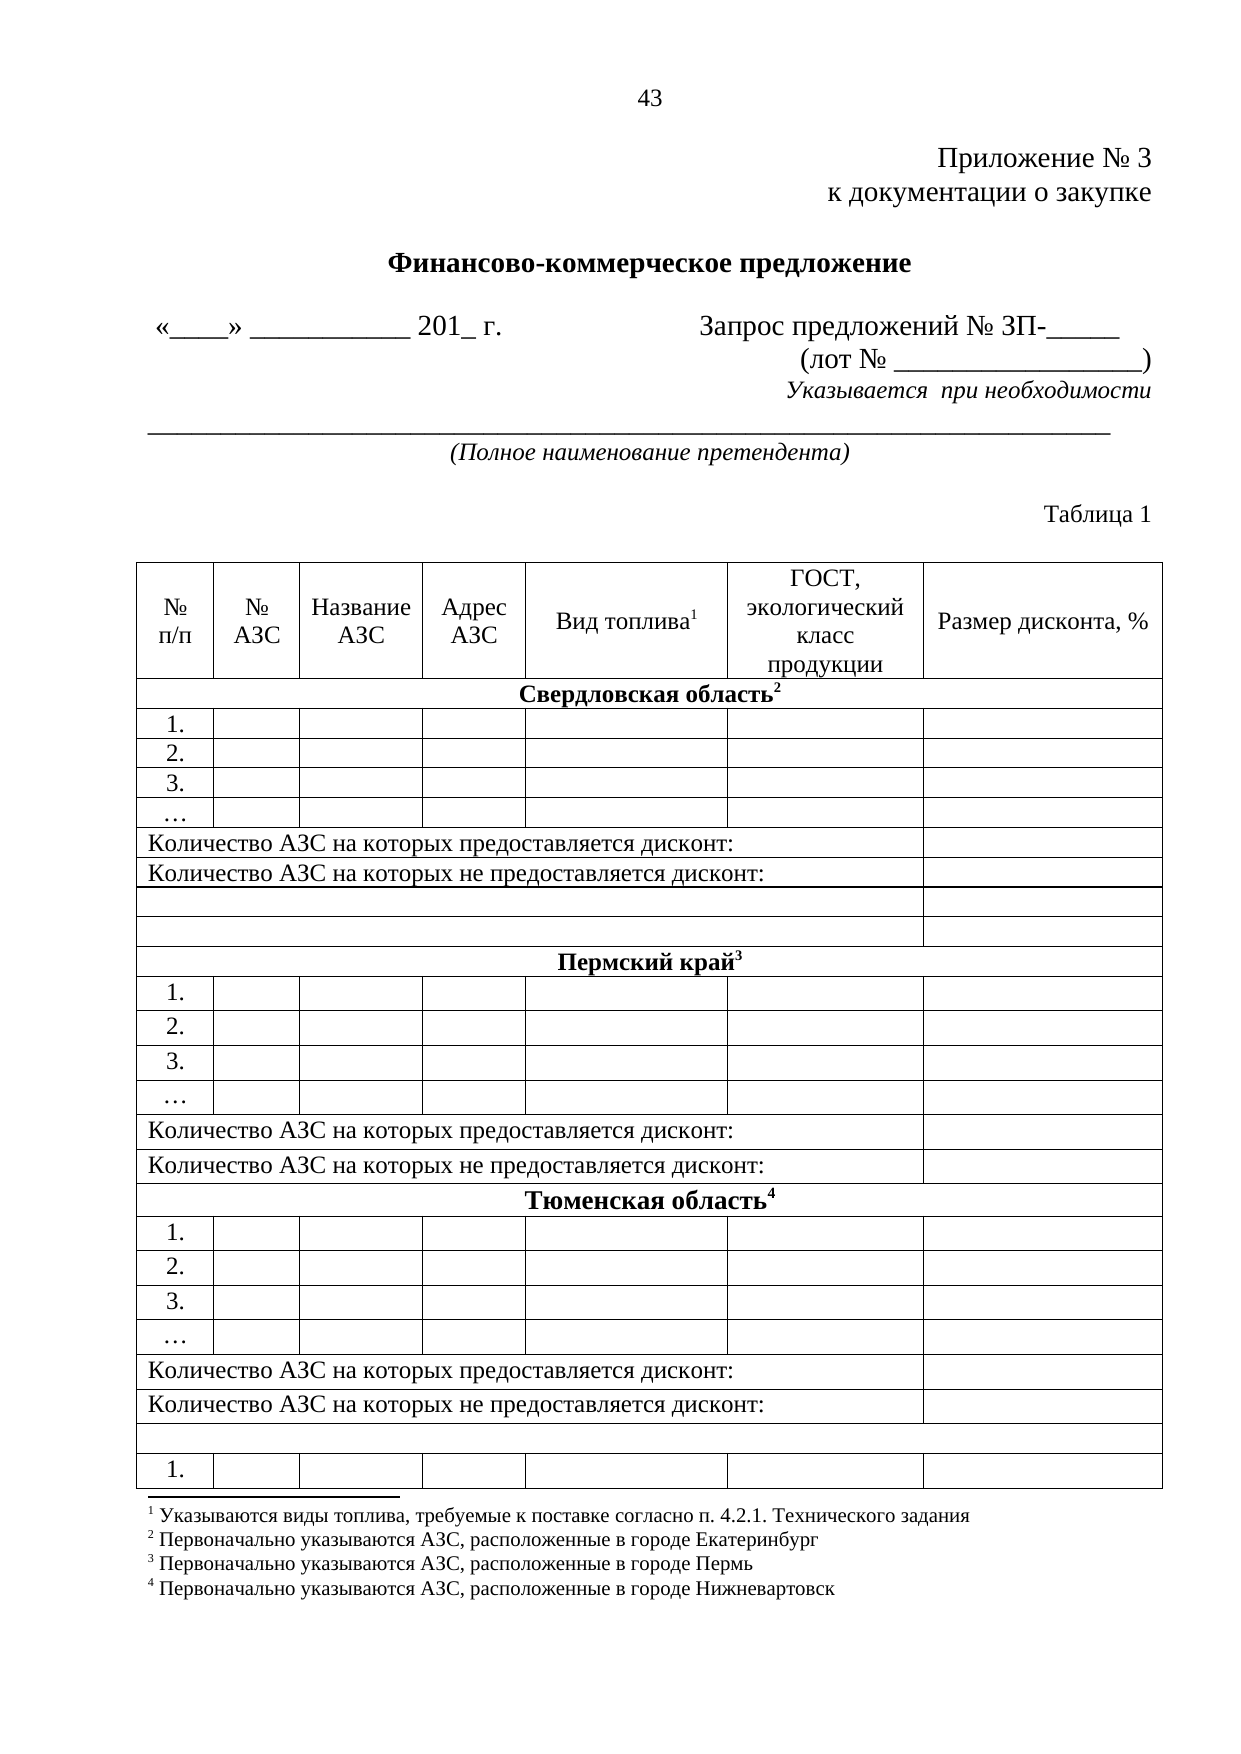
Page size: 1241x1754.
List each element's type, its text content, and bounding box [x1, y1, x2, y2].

table_cell [214, 1046, 299, 1079]
table_cell 1. [137, 977, 213, 1010]
table_header Адрес АЗС [423, 563, 525, 678]
table_cell [300, 798, 422, 827]
table_cell [924, 828, 1162, 857]
table_cell [728, 1046, 923, 1079]
table_cell [728, 709, 923, 737]
table_cell … [137, 1320, 213, 1354]
table_cell [728, 1251, 923, 1285]
table_cell [423, 1081, 525, 1114]
table_cell [423, 1217, 525, 1250]
table_cell [924, 977, 1162, 1010]
table_cell [924, 1390, 1162, 1423]
table_cell [924, 1286, 1162, 1319]
table_cell [924, 798, 1162, 827]
table_cell [214, 1081, 299, 1114]
table_cell [214, 798, 299, 827]
table_cell [423, 1286, 525, 1319]
table_cell [924, 1320, 1162, 1354]
table_header Вид топлива [526, 563, 727, 678]
table_cell [526, 768, 727, 797]
table_cell 1. [137, 1454, 213, 1487]
table_cell [924, 917, 1162, 946]
table_cell [300, 1011, 422, 1045]
table_cell … [137, 1081, 213, 1114]
table_cell [924, 888, 1162, 916]
table_cell [526, 1217, 727, 1250]
table_cell Пермский край [137, 947, 1162, 976]
table_header Название АЗС [300, 563, 422, 678]
table_cell [924, 768, 1162, 797]
table_cell [214, 709, 299, 737]
table_cell [300, 1454, 422, 1487]
table_cell [728, 1454, 923, 1487]
table_cell [300, 1286, 422, 1319]
table_cell 3. [137, 768, 213, 797]
table_cell [924, 739, 1162, 767]
text Таблица 1 [148, 499, 1152, 528]
table_cell [728, 1081, 923, 1114]
table_cell [300, 1320, 422, 1354]
table_cell [526, 1251, 727, 1285]
text «____» ___________ 201_ г. Запрос предложений № ЗП-_____ [148, 308, 1152, 341]
table_cell [924, 1115, 1162, 1149]
table_cell [924, 709, 1162, 737]
table_cell 3. [137, 1286, 213, 1319]
table_cell [526, 1454, 727, 1487]
table_cell [423, 768, 525, 797]
subtitle Финансово-коммерческое предложение [148, 246, 1152, 279]
table_cell [423, 1320, 525, 1354]
table_header ГОСТ, экологический класс продукции [728, 563, 923, 678]
table_cell [214, 1251, 299, 1285]
table_cell Количество АЗС на которых предоставляется дисконт: [137, 1115, 923, 1149]
table_cell Свердловская область [137, 679, 1162, 708]
table_cell [423, 1454, 525, 1487]
table_cell [728, 1286, 923, 1319]
table_cell … [137, 798, 213, 827]
table_cell [214, 768, 299, 797]
table_cell [924, 1454, 1162, 1487]
table_cell [728, 1217, 923, 1250]
text __________________________________________________________________ [148, 404, 1152, 437]
table_cell [214, 977, 299, 1010]
table_cell [924, 1251, 1162, 1285]
table_cell [423, 977, 525, 1010]
table_cell [137, 888, 923, 916]
table_cell [526, 709, 727, 737]
table_cell [924, 858, 1162, 886]
table_cell [728, 768, 923, 797]
table_cell 1. [137, 1217, 213, 1250]
text (лот № _________________) [148, 341, 1152, 375]
table_cell [526, 739, 727, 767]
table_cell [214, 1217, 299, 1250]
table_cell [423, 798, 525, 827]
table_cell [137, 1424, 1162, 1453]
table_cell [137, 1390, 923, 1423]
table_cell [924, 1150, 1162, 1183]
table_cell [300, 768, 422, 797]
table_cell [526, 798, 727, 827]
table_cell [728, 798, 923, 827]
table_cell [214, 739, 299, 767]
text (Полное наименование претендента) [148, 437, 1152, 466]
table_header № АЗС [214, 563, 299, 678]
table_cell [137, 1355, 923, 1388]
table_cell [423, 1046, 525, 1079]
table_cell [300, 709, 422, 737]
table_cell [300, 977, 422, 1010]
table_cell Количество АЗС на которых не предоставляется дисконт: [137, 1150, 923, 1183]
table_cell [423, 739, 525, 767]
table_cell Тюменская область [137, 1184, 1162, 1216]
table_cell [423, 709, 525, 737]
table_cell [728, 977, 923, 1010]
table_cell [728, 1320, 923, 1354]
table_cell 1. [137, 709, 213, 737]
table_cell [924, 1355, 1162, 1388]
table_cell [526, 1320, 727, 1354]
table_cell [300, 1251, 422, 1285]
table_cell [924, 1046, 1162, 1079]
table_cell [214, 1011, 299, 1045]
table_cell 2. [137, 739, 213, 767]
table_cell [300, 1046, 422, 1079]
text Указывается при необходимости [148, 375, 1152, 404]
table_cell [526, 1011, 727, 1045]
table_cell [728, 739, 923, 767]
text Приложение № 3 [148, 140, 1152, 174]
table_cell Количество АЗС на которых предоставляется дисконт: [137, 828, 923, 857]
table_cell [214, 1454, 299, 1487]
table_cell [526, 1046, 727, 1079]
text к документации о закупке [148, 174, 1152, 207]
table_cell [728, 1011, 923, 1045]
table_cell 3. [137, 1046, 213, 1079]
table_cell [924, 1217, 1162, 1250]
table_header № п/п [137, 563, 213, 678]
table_cell Количество АЗС на которых не предоставляется дисконт: [137, 858, 923, 886]
table_cell [214, 1286, 299, 1319]
table_cell 2. [137, 1251, 213, 1285]
table_cell 2. [137, 1011, 213, 1045]
table_cell [214, 1320, 299, 1354]
table_cell [300, 1081, 422, 1114]
table_cell [526, 1286, 727, 1319]
table_cell [526, 977, 727, 1010]
table_cell [924, 1011, 1162, 1045]
table_cell [300, 739, 422, 767]
table_cell [423, 1011, 525, 1045]
table_cell [924, 1081, 1162, 1114]
table_cell [137, 917, 923, 946]
table_cell [526, 1081, 727, 1114]
table_cell [300, 1217, 422, 1250]
table_header Размер дисконта, % [924, 563, 1162, 678]
table_cell [423, 1251, 525, 1285]
